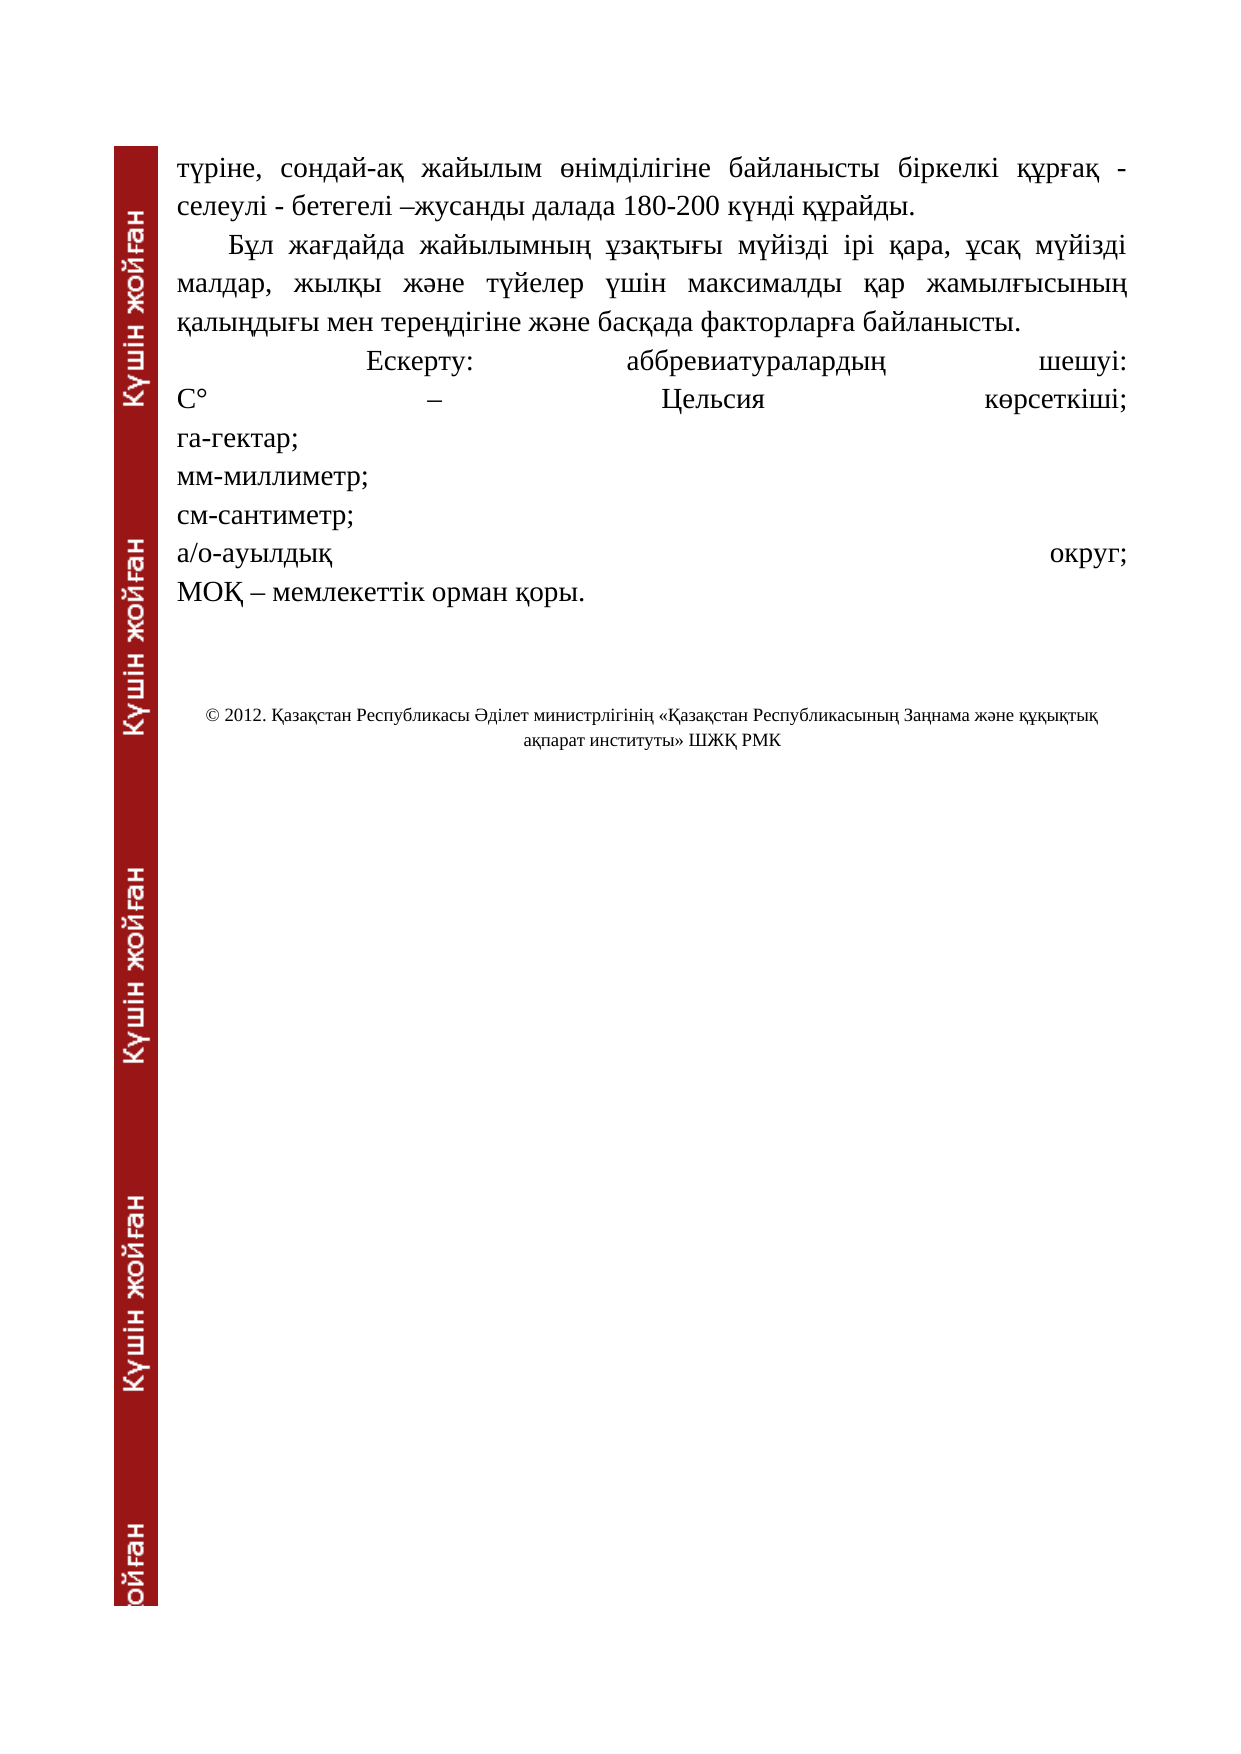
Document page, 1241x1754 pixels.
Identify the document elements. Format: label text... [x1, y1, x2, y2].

picture [114, 146, 158, 150]
picture [114, 751, 158, 1606]
text Бұл жағдайда жайылымның ұзақтығы мүйізді ірі қара, ұсақ мүйізді малдар, жылқы және түйелер үшін максималды қар жамылғысының қалыңдығы мен тереңдігіне және басқада факторларға байланысты. [112, 227, 1128, 338]
picture [114, 338, 158, 343]
picture [114, 607, 158, 704]
picture [114, 222, 158, 227]
text © 2012. Қазақстан Республикасы Әділет министрлігінің «Қазақстан Республикасының Заңнама және құқықтық ақпарат институты» ШЖҚ РМК [112, 704, 1128, 751]
text Ескерту: аббревиатуралардың шешуі: С° – Цельсия көрсеткіші; га-гектар; мм-миллиметр; см-сантиметр; а/о-ауылдық округ; МОҚ – мемлекеттік орман қоры. [112, 343, 1128, 607]
